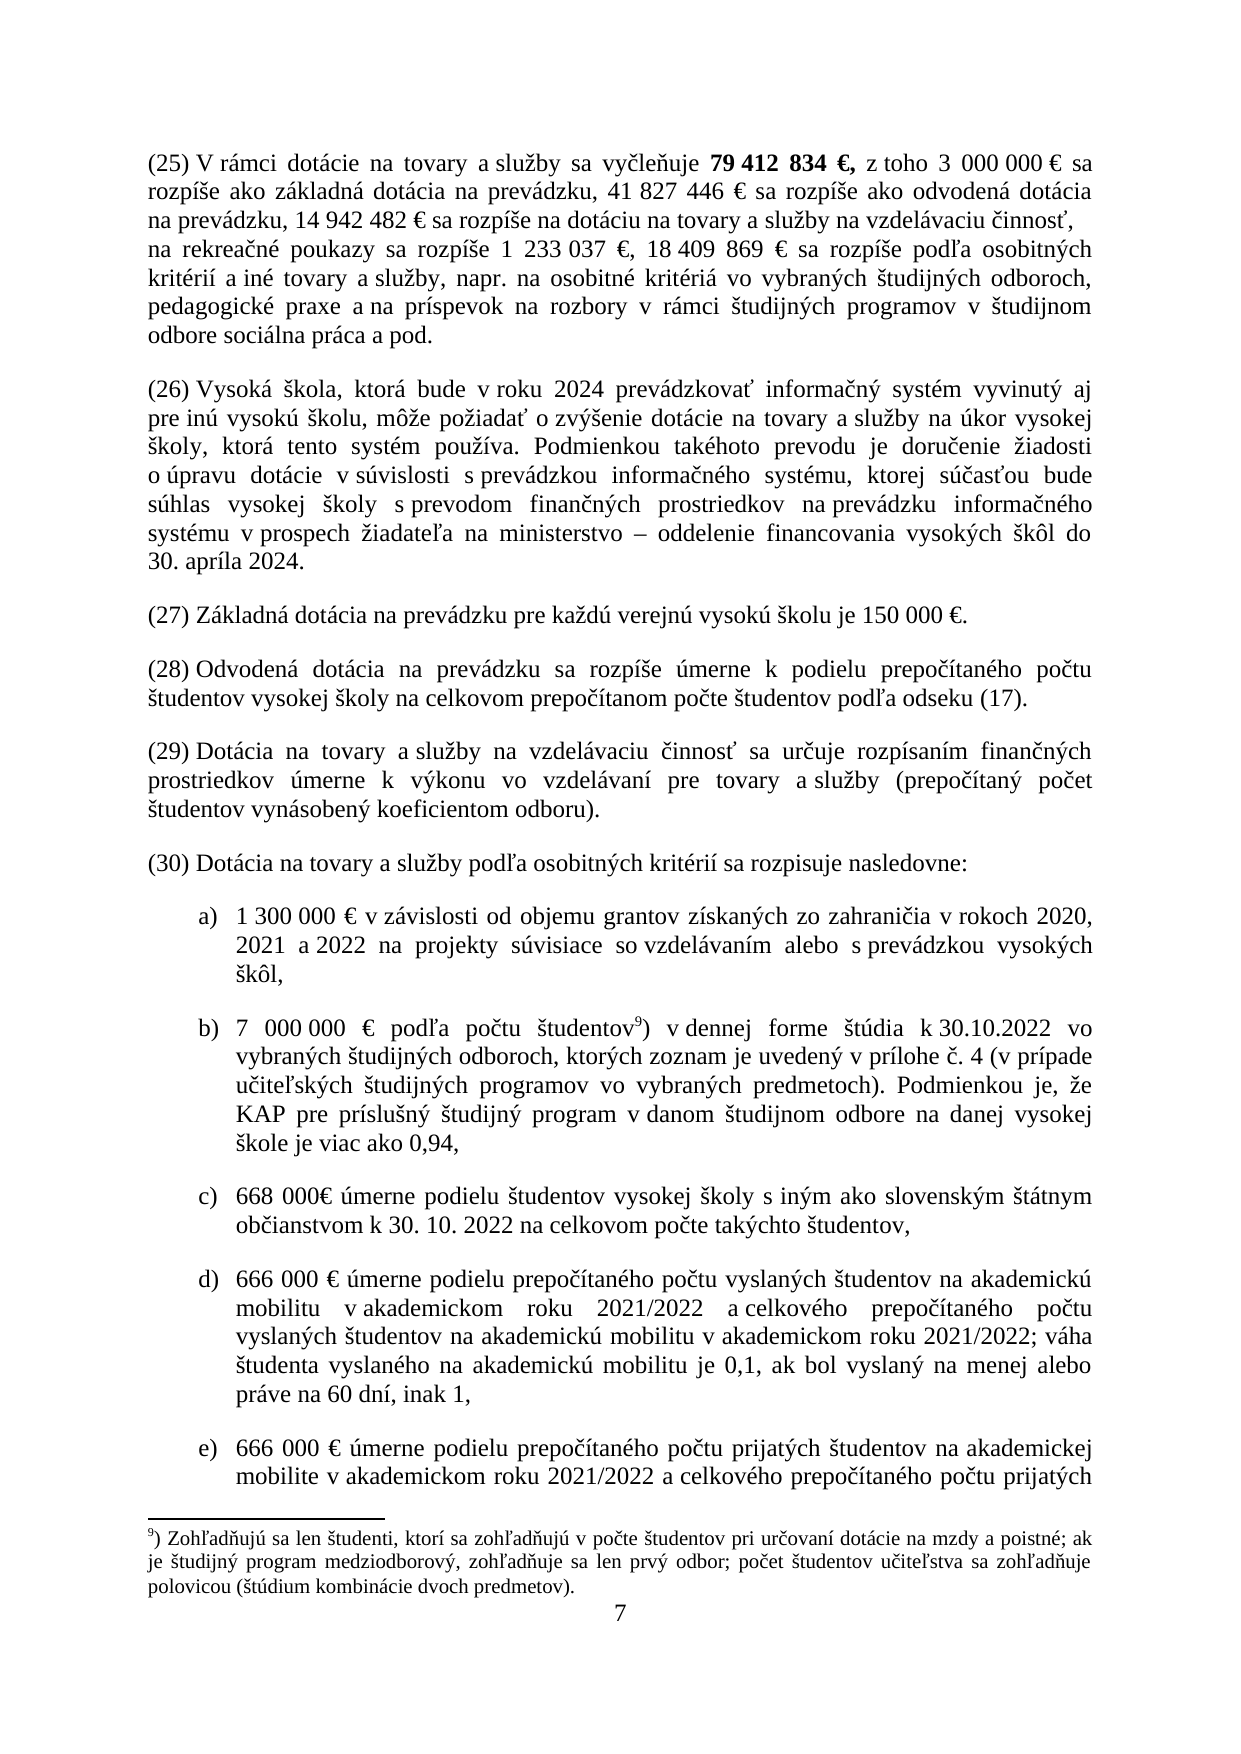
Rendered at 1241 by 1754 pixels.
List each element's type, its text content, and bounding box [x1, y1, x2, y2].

list 1 300 000 € v závislosti od objemu grantov získaných zo zahraničia v rokoch 2020, 2021 a 2022 na projekty súvisiace so vzdelávaním alebo s prevádzkou vysokých škôl, [198, 901, 1092, 988]
list 7 000 000 € podľa počtu študentov) v dennej forme štúdia k 30.10.2022 vo vybraných študijných odboroch, ktorých zoznam je uvedený v prílohe č. 4 (v prípade učiteľských študijných programov vo vybraných predmetoch). Podmienkou je, že KAP pre príslušný študijný program v danom študijnom odbore na danej vysokej škole je viac ako 0,94, [198, 1013, 1092, 1156]
text Dotácia na tovary a služby na vzdelávaciu činnosť sa určuje rozpísaním finančných prostriedkov úmerne k výkonu vo vzdelávaní pre tovary a služby (prepočítaný počet študentov vynásobený koeficientom odboru). [148, 736, 1092, 823]
text Odvodená dotácia na prevádzku sa rozpíše úmerne k podielu prepočítaného počtu študentov vysokej školy na celkovom prepočítanom počte študentov podľa odseku (17). [148, 654, 1092, 711]
text V rámci dotácie na tovary a služby sa vyčleňuje 79 412 834 €, z toho 3 000 000 € sa rozpíše ako základná dotácia na prevádzku, 41 827 446 € sa rozpíše ako odvodená dotácia na prevádzku, 14 942 482 € sa rozpíše na dotáciu na tovary a služby na vzdelávaciu činnosť, na rekreačné poukazy sa rozpíše 1 233 037 €, 18 409 869 € sa rozpíše podľa osobitných kritérií a iné tovary a služby, napr. na osobitné kritériá vo vybraných študijných odboroch, pedagogické praxe a na príspevok na rozbory v rámci študijných programov v študijnom odbore sociálna práca a pod. [148, 148, 1092, 349]
text Dotácia na tovary a služby podľa osobitných kritérií sa rozpisuje nasledovne: [148, 848, 1092, 876]
text Vysoká škola, ktorá bude v roku 2024 prevádzkovať informačný systém vyvinutý aj pre inú vysokú školu, môže požiadať o zvýšenie dotácie na tovary a služby na úkor vysokej školy, ktorá tento systém používa. Podmienkou takéhoto prevodu je doručenie žiadosti o úpravu dotácie v súvislosti s prevádzkou informačného systému, ktorej súčasťou bude súhlas vysokej školy s prevodom finančných prostriedkov na prevádzku informačného systému v prospech žiadateľa na ministerstvo – oddelenie financovania vysokých škôl do 30. apríla 2024. [148, 374, 1092, 575]
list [198, 1433, 1092, 1490]
list 668 000€ úmerne podielu študentov vysokej školy s iným ako slovenským štátnym občianstvom k 30. 10. 2022 na celkovom počte takýchto študentov, [198, 1181, 1092, 1239]
text Základná dotácia na prevádzku pre každú verejnú vysokú školu je 150 000 €. [148, 600, 1092, 629]
list 666 000 € úmerne podielu prepočítaného počtu vyslaných študentov na akademickú mobilitu v akademickom roku 2021/2022 a celkového prepočítaného počtu vyslaných študentov na akademickú mobilitu v akademickom roku 2021/2022; váha študenta vyslaného na akademickú mobilitu je 0,1, ak bol vyslaný na menej alebo práve na 60 dní, inak 1, [198, 1264, 1092, 1408]
